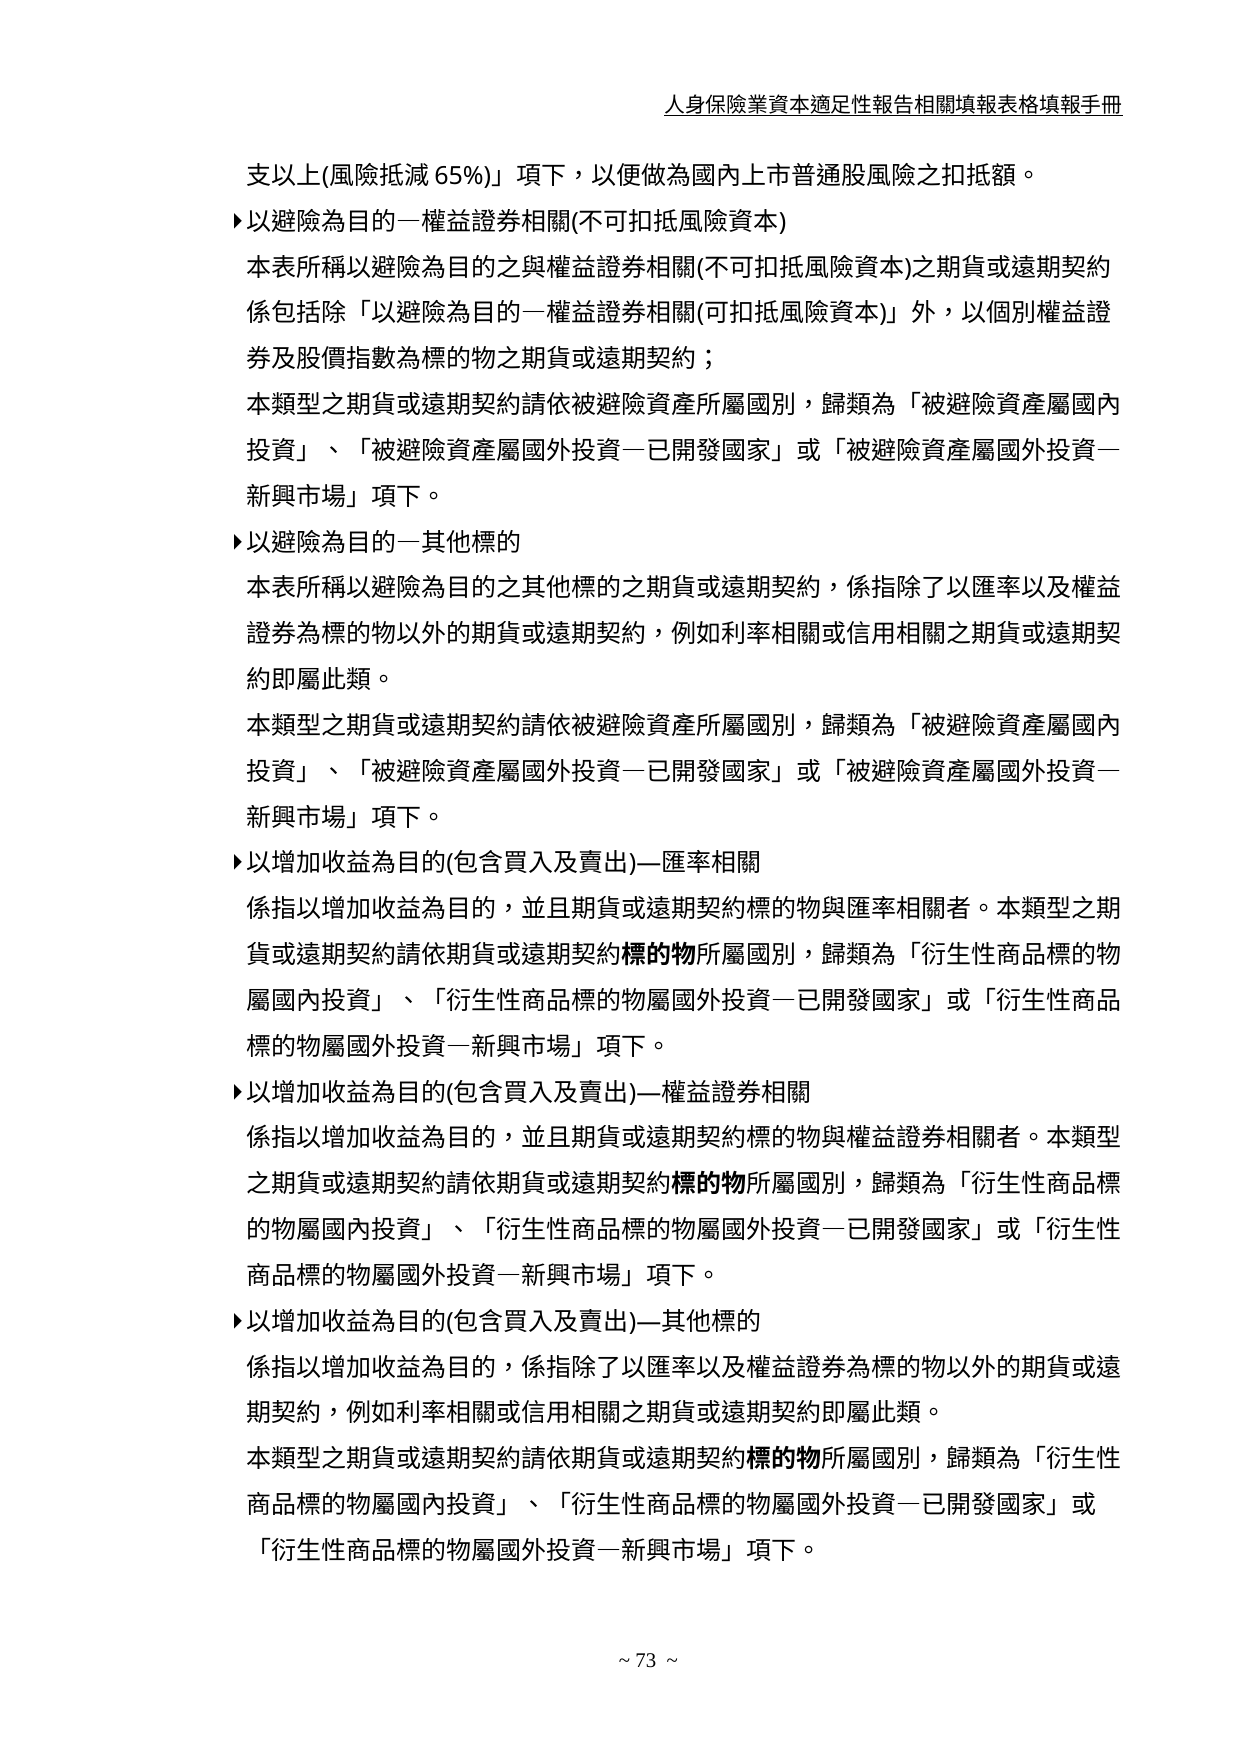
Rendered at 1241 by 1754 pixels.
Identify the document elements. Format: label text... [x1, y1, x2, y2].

text 本表所稱以避險為目的之與權益證券相關(不可扣抵風險資本)之期貨或遠期契約係包括除「以避險為目的—權益證券相關(可扣抵風險資本)」外，以個別權益證券及股價指數為標的物之期貨或遠期契約； [247, 239, 1122, 377]
text 本類型之期貨或遠期契約請依期貨或遠期契約標的物所屬國別，歸類為「衍生性商品標的物屬國內投資」、「衍生性商品標的物屬國外投資—已開發國家」或「衍生性商品標的物屬國外投資—新興市場」項下。 [247, 1431, 1122, 1568]
text 以增加收益為目的(包含買入及賣出)—其他標的 [226, 1293, 1122, 1339]
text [247, 148, 1122, 193]
text 本表所稱以避險為目的之其他標的之期貨或遠期契約，係指除了以匯率以及權益證券為標的物以外的期貨或遠期契約，例如利率相關或信用相關之期貨或遠期契約即屬此類。 [247, 560, 1122, 698]
text 本類型之期貨或遠期契約請依被避險資產所屬國別，歸類為「被避險資產屬國內投資」、「被避險資產屬國外投資—已開發國家」或「被避險資產屬國外投資—新興市場」項下。 [247, 377, 1122, 514]
text 係指以增加收益為目的，係指除了以匯率以及權益證券為標的物以外的期貨或遠期契約，例如利率相關或信用相關之期貨或遠期契約即屬此類。 [247, 1339, 1122, 1431]
text 以增加收益為目的(包含買入及賣出)—匯率相關 [226, 835, 1122, 881]
text 係指以增加收益為目的，並且期貨或遠期契約標的物與權益證券相關者。本類型之期貨或遠期契約請依期貨或遠期契約標的物所屬國別，歸類為「衍生性商品標的物屬國內投資」、「衍生性商品標的物屬國外投資—已開發國家」或「衍生性商品標的物屬國外投資—新興市場」項下。 [247, 1110, 1122, 1293]
text 本類型之期貨或遠期契約請依被避險資產所屬國別，歸類為「被避險資產屬國內投資」、「被避險資產屬國外投資—已開發國家」或「被避險資產屬國外投資—新興市場」項下。 [247, 698, 1122, 835]
text 以避險為目的—權益證券相關(不可扣抵風險資本) [226, 193, 1122, 239]
text 以避險為目的—其他標的 [226, 514, 1122, 560]
text 係指以增加收益為目的，並且期貨或遠期契約標的物與匯率相關者。本類型之期貨或遠期契約請依期貨或遠期契約標的物所屬國別，歸類為「衍生性商品標的物屬國內投資」、「衍生性商品標的物屬國外投資—已開發國家」或「衍生性商品標的物屬國外投資—新興市場」項下。 [247, 881, 1122, 1064]
text 以增加收益為目的(包含買入及賣出)—權益證券相關 [226, 1064, 1122, 1110]
